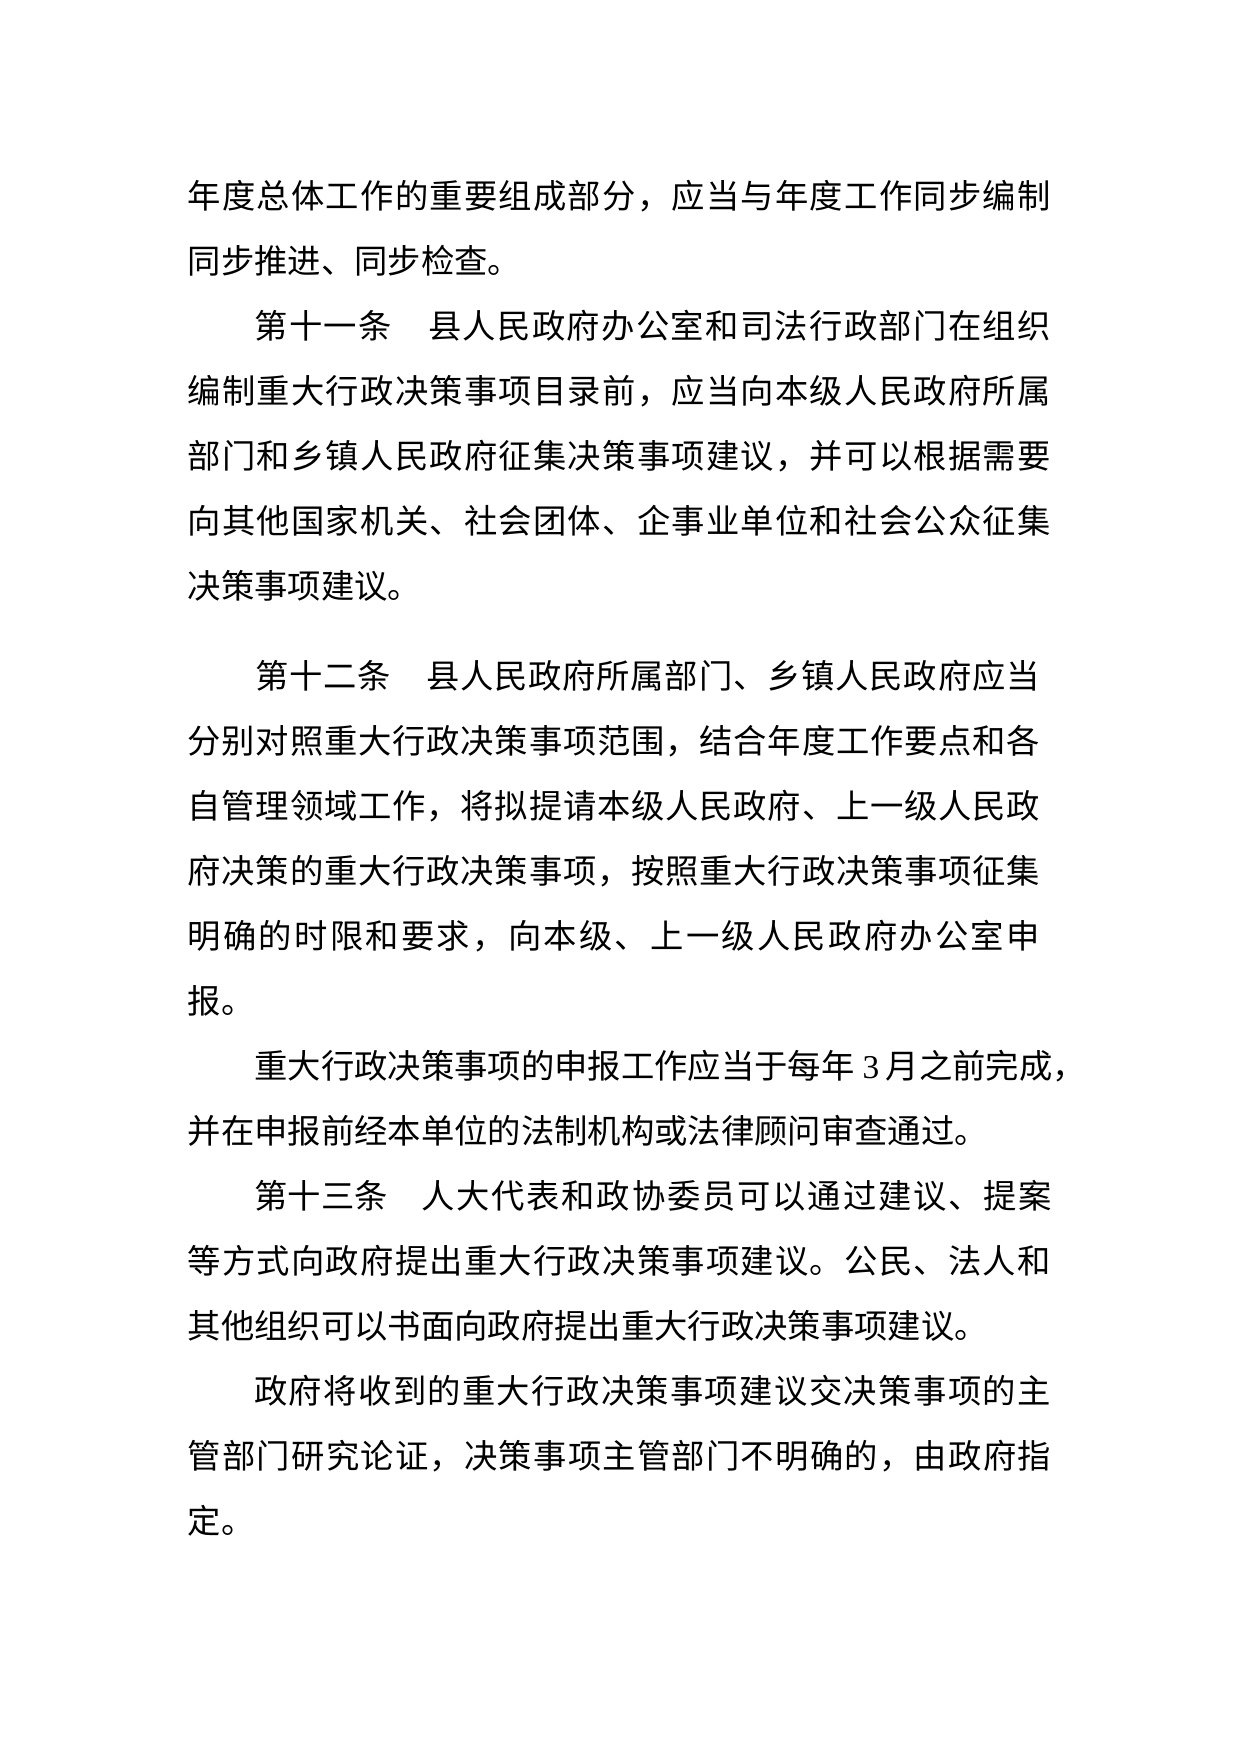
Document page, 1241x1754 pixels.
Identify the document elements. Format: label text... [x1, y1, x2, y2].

list 政府将收到的重大行政决策事项建议交决策事项的主管部门研究论证，决策事项主管部门不明确的，由政府指定。 [187, 1357, 1053, 1552]
text 重大行政决策事项的申报工作应当于每年3月之前完成，并在申报前经本单位的法制机构或法律顾问审查通过。 [187, 1032, 1053, 1162]
list 人大代表和政协委员可以通过建议、提案等方式向政府提出重大行政决策事项建议。公民、法人和其他组织可以书面向政府提出重大行政决策事项建议。 [187, 1162, 1053, 1357]
text 第十一条 县人民政府办公室和司法行政部门在组织编制重大行政决策事项目录前，应当向本级人民政府所属部门和乡镇人民政府征集决策事项建议，并可以根据需要，向其他国家机关、社会团体、企事业单位和社会公众征集决策事项建议。 [187, 292, 1053, 617]
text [187, 162, 1053, 292]
text 第十二条 县人民政府所属部门、乡镇人民政府应当分别对照重大行政决策事项范围，结合年度工作要点和各自管理领域工作，将拟提请本级人民政府、上一级人民政府决策的重大行政决策事项，按照重大行政决策事项征集明确的时限和要求，向本级、上一级人民政府办公室申报。 [187, 642, 1041, 1032]
